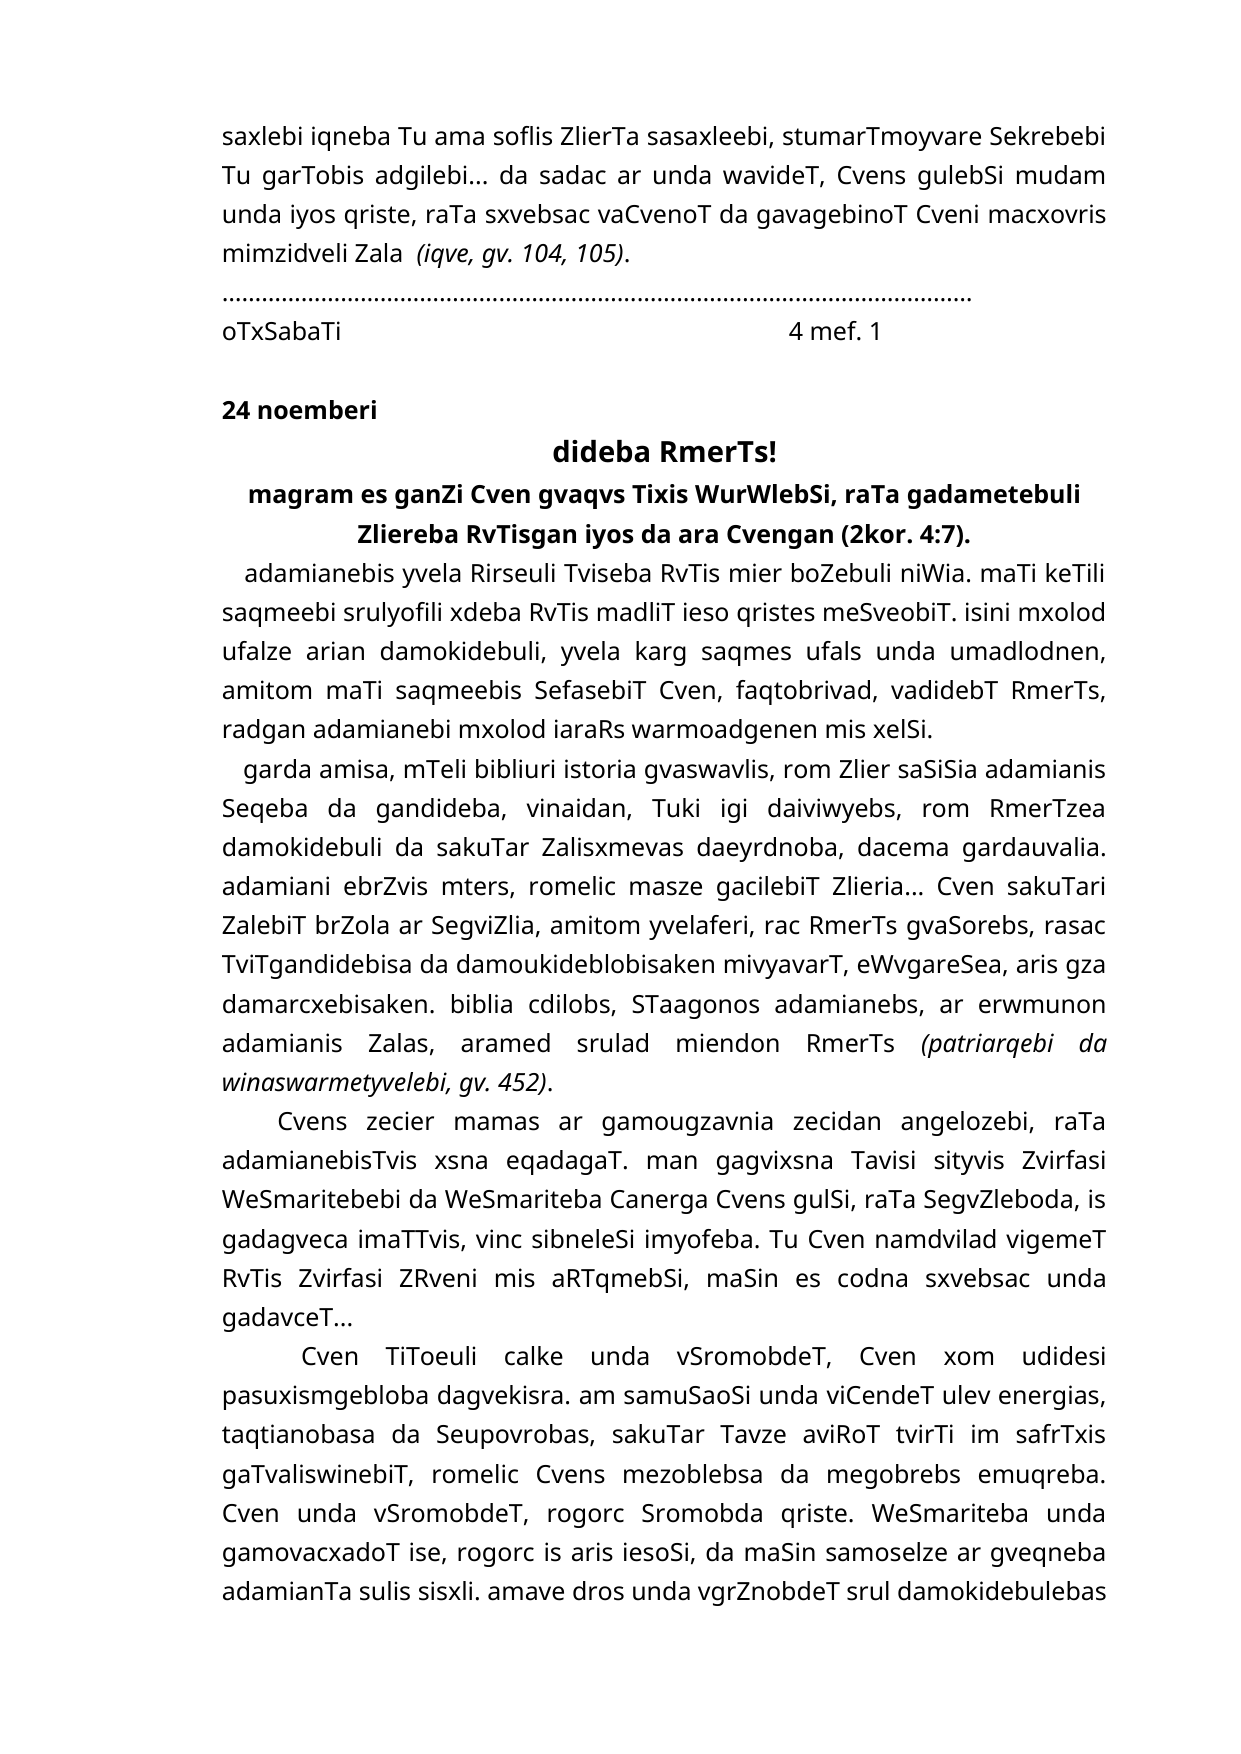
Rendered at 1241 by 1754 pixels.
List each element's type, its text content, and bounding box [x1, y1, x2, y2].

text magram es ganZi Cven gvaqvs Tixis WurWlebSi, raTa gadametebuli Zliereba RvTisgan iyos da ara Cvengan (2kor. 4:7). [222, 477, 1107, 550]
text garda amisa, mTeli bibliuri istoria gvaswavlis, rom Zlier saSiSia adamianis Seqeba da gandideba, vinaidan, Tuki igi daiviwyebs, rom RmerTzea damokidebuli da sakuTar Zalisxmevas daeyrdnoba, dacema gardauvalia. adamiani ebrZvis mters, romelic masze gacilebiT Zlieria... Cven sakuTari ZalebiT brZola ar SegviZlia, amitom yvelaferi, rac RmerTs gvaSorebs, rasac TviTgandidebisa da damoukideblobisaken mivyavarT, eWvgareSea, aris gza damarcxebisaken. biblia cdilobs, STaagonos adamianebs, ar erwmunon adamianis Zalas, aramed srulad miendon RmerTs (patriarqebi da winaswarmetyvelebi, gv. 452). [222, 751, 1107, 1099]
text adamianebis yvela Rirseuli Tviseba RvTis mier boZebuli niWia. maTi keTili saqmeebi srulyofili xdeba RvTis madliT ieso qristes meSveobiT. isini mxolod ufalze arian damokidebuli, yvela karg saqmes ufals unda umadlodnen, amitom maTi saqmeebis SefasebiT Cven, faqtobrivad, vadidebT RmerTs, radgan adamianebi mxolod iaraRs warmoadgenen mis xelSi. [222, 555, 1107, 746]
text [222, 118, 1107, 270]
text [222, 1339, 1107, 1608]
text dideba RmerTs! [222, 431, 1107, 471]
text oTxSabaTi 4 mef. 1 [222, 314, 1107, 348]
text Cvens zecier mamas ar gamougzavnia zecidan angelozebi, raTa adamianebisTvis xsna eqadagaT. man gagvixsna Tavisi sityvis Zvirfasi WeSmaritebebi da WeSmariteba Canerga Cvens gulSi, raTa SegvZleboda, is gadagveca imaTTvis, vinc sibneleSi imyofeba. Tu Cven namdvilad vigemeT RvTis Zvirfasi ZRveni mis aRTqmebSi, maSin es codna sxvebsac unda gadavceT... [222, 1104, 1107, 1334]
text …………………………………………………………………………………………………… [222, 275, 1107, 309]
text 24 noemberi [222, 392, 1107, 426]
